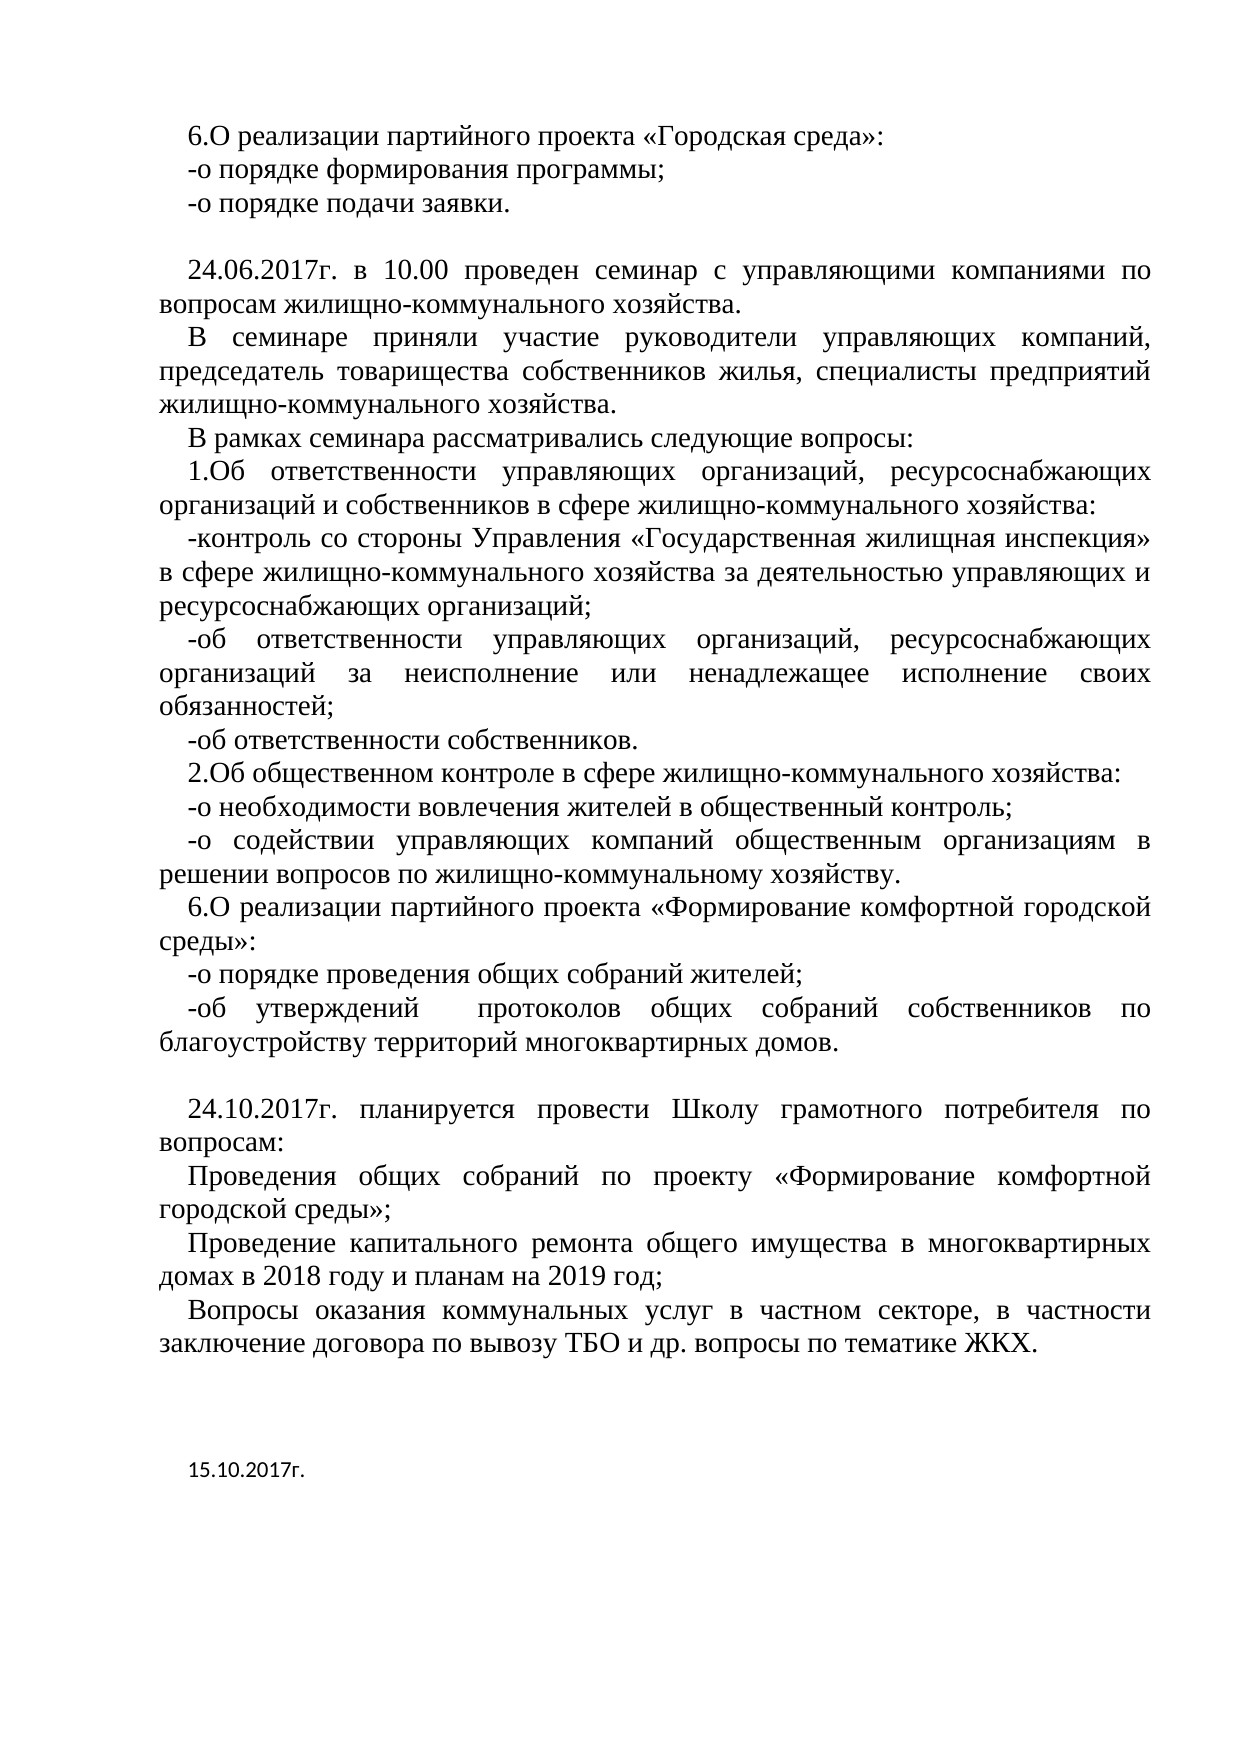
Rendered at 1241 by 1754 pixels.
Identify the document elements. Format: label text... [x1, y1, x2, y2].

text -о порядке проведения общих собраний жителей; [159, 957, 1152, 990]
text Вопросы оказания коммунальных услуг в частном секторе, в частности заключение договора по вывозу ТБО и др. вопросы по тематике ЖКХ. [159, 1292, 1152, 1359]
text -о необходимости вовлечения жителей в общественный контроль; [159, 789, 1152, 822]
text Проведение капитального ремонта общего имущества в многоквартирных домах в 2018 году и планам на 2019 год; [159, 1225, 1152, 1292]
text -об утверждений протоколов общих собраний собственников по благоустройству территорий многоквартирных домов. [159, 990, 1152, 1057]
text 2.Об общественном контроле в сфере жилищно-коммунального хозяйства: [159, 755, 1152, 789]
text В семинаре приняли участие руководители управляющих компаний, председатель товарищества собственников жилья, специалисты предприятий жилищно-коммунального хозяйства. [159, 319, 1152, 420]
text -о содействии управляющих компаний общественным организациям в решении вопросов по жилищно-коммунальному хозяйству. [159, 822, 1152, 889]
text 1.Об ответственности управляющих организаций, ресурсоснабжающих организаций и собственников в сфере жилищно-коммунального хозяйства: [159, 453, 1152, 521]
text -об ответственности управляющих организаций, ресурсоснабжающих организаций за неисполнение или ненадлежащее исполнение своих обязанностей; [159, 621, 1152, 722]
text 6.О реализации партийного проекта «Городская среда»: [159, 118, 1152, 152]
text -контроль со стороны Управления «Государственная жилищная инспекция» в сфере жилищно-коммунального хозяйства за деятельностью управляющих и ресурсоснабжающих организаций; [159, 521, 1152, 621]
text 24.06.2017г. в 10.00 проведен семинар с управляющими компаниями по вопросам жилищно-коммунального хозяйства. [159, 252, 1152, 319]
text 24.10.2017г. планируется провести Школу грамотного потребителя по вопросам: [159, 1091, 1152, 1158]
text -об ответственности собственников. [159, 722, 1152, 755]
text Проведения общих собраний по проекту «Формирование комфортной городской среды»; [159, 1158, 1152, 1225]
text 15.10.2017г. [159, 1455, 1152, 1483]
text -о порядке подачи заявки. [159, 185, 1152, 219]
text 6.О реализации партийного проекта «Формирование комфортной городской среды»: [159, 889, 1152, 957]
text В рамках семинара рассматривались следующие вопросы: [159, 420, 1152, 453]
text -о порядке формирования программы; [159, 152, 1152, 185]
